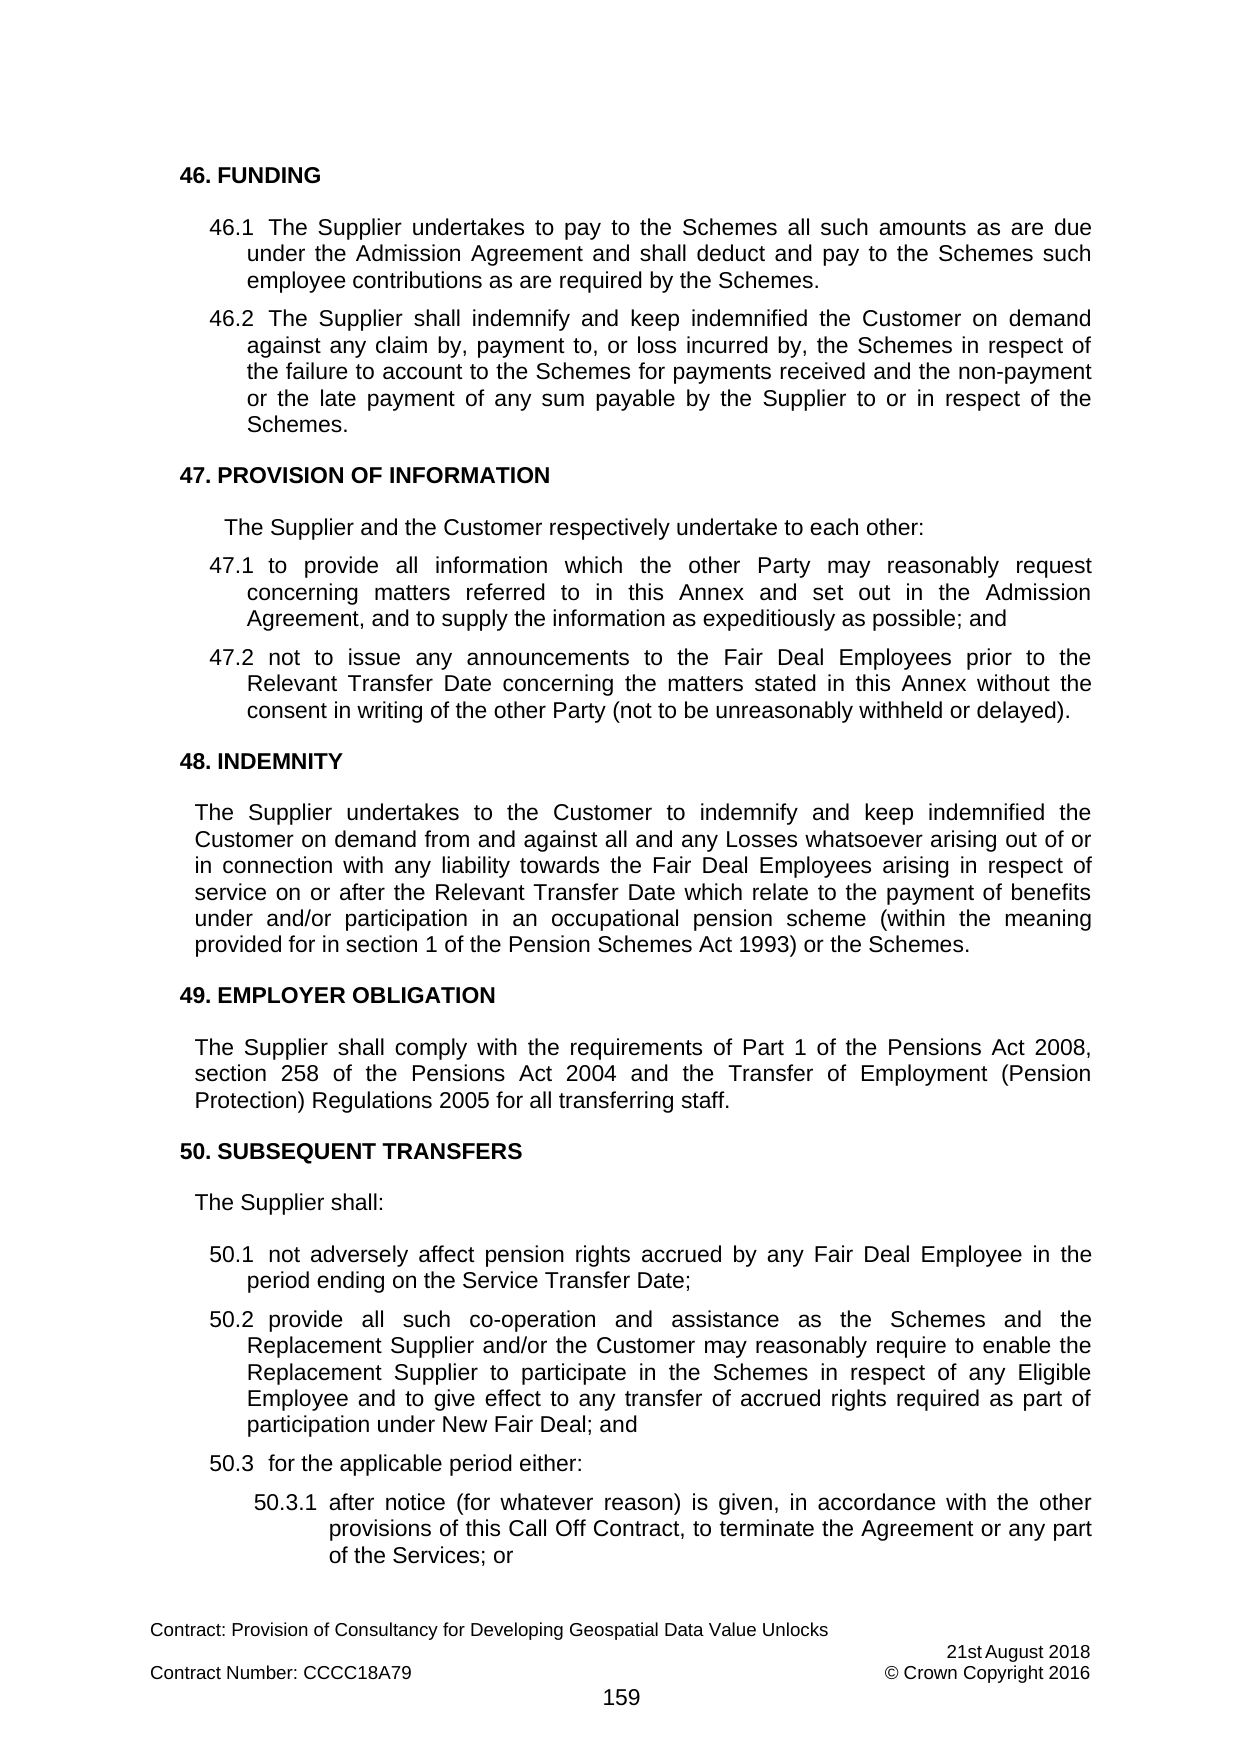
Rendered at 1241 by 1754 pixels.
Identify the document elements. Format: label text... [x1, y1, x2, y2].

subtitle EMPLOYER OBLIGATION [179, 982, 1093, 1009]
subtitle PROVISION OF INFORMATION [179, 462, 1093, 488]
text not to issue any announcements to the Fair Deal Employees prior to the Relevant Transfer Date concerning the matters stated in this Annex without the consent in writing of the other Party (not to be unreasonably withheld or delayed). [209, 644, 1093, 723]
text provide all such co-operation and assistance as the Schemes and the Replacement Supplier and/or the Customer may reasonably require to enable the Replacement Supplier to participate in the Schemes in respect of any Eligible Employee and to give effect to any transfer of accrued rights required as part of participation under New Fair Deal; and [209, 1306, 1093, 1438]
text The Supplier undertakes to pay to the Schemes all such amounts as are due under the Admission Agreement and shall deduct and pay to the Schemes such employee contributions as are required by the Schemes. [209, 214, 1093, 293]
text The Supplier and the Customer respectively undertake to each other: [224, 513, 1093, 540]
text The Supplier shall: [194, 1189, 1093, 1216]
text not adversely affect pension rights accrued by any Fair Deal Employee in the period ending on the Service Transfer Date; [209, 1241, 1093, 1293]
text for the applicable period either: [209, 1450, 1093, 1476]
text to provide all information which the other Party may reasonably request concerning matters referred to in this Annex and set out in the Admission Agreement, and to supply the information as expeditiously as possible; and [209, 552, 1093, 631]
text The Supplier shall comply with the requirements of Part 1 of the Pensions Act 2008, section 258 of the Pensions Act 2004 and the Transfer of Employment (Pension Protection) Regulations 2005 for all transferring staff. [194, 1034, 1093, 1113]
text The Supplier undertakes to the Customer to indemnify and keep indemnified the Customer on demand from and against all and any Losses whatsoever arising out of or in connection with any liability towards the Fair Deal Employees arising in respect of service on or after the Relevant Transfer Date which relate to the payment of benefits under and/or participation in an occupational pension scheme (within the meaning provided for in section 1 of the Pension Schemes Act 1993) or the Schemes. [194, 799, 1093, 957]
text The Supplier shall indemnify and keep indemnified the Customer on demand against any claim by, payment to, or loss incurred by, the Schemes in respect of the failure to account to the Schemes for payments received and the non-payment or the late payment of any sum payable by the Supplier to or in respect of the Schemes. [209, 305, 1093, 437]
subtitle FUNDING [179, 162, 1093, 189]
subtitle SUBSEQUENT TRANSFERS [179, 1138, 1093, 1164]
text after notice (for whatever reason) is given, in accordance with the other provisions of this Call Off Contract, to terminate the Agreement or any part of the Services; or [253, 1489, 1093, 1568]
subtitle INDEMNITY [179, 748, 1093, 774]
